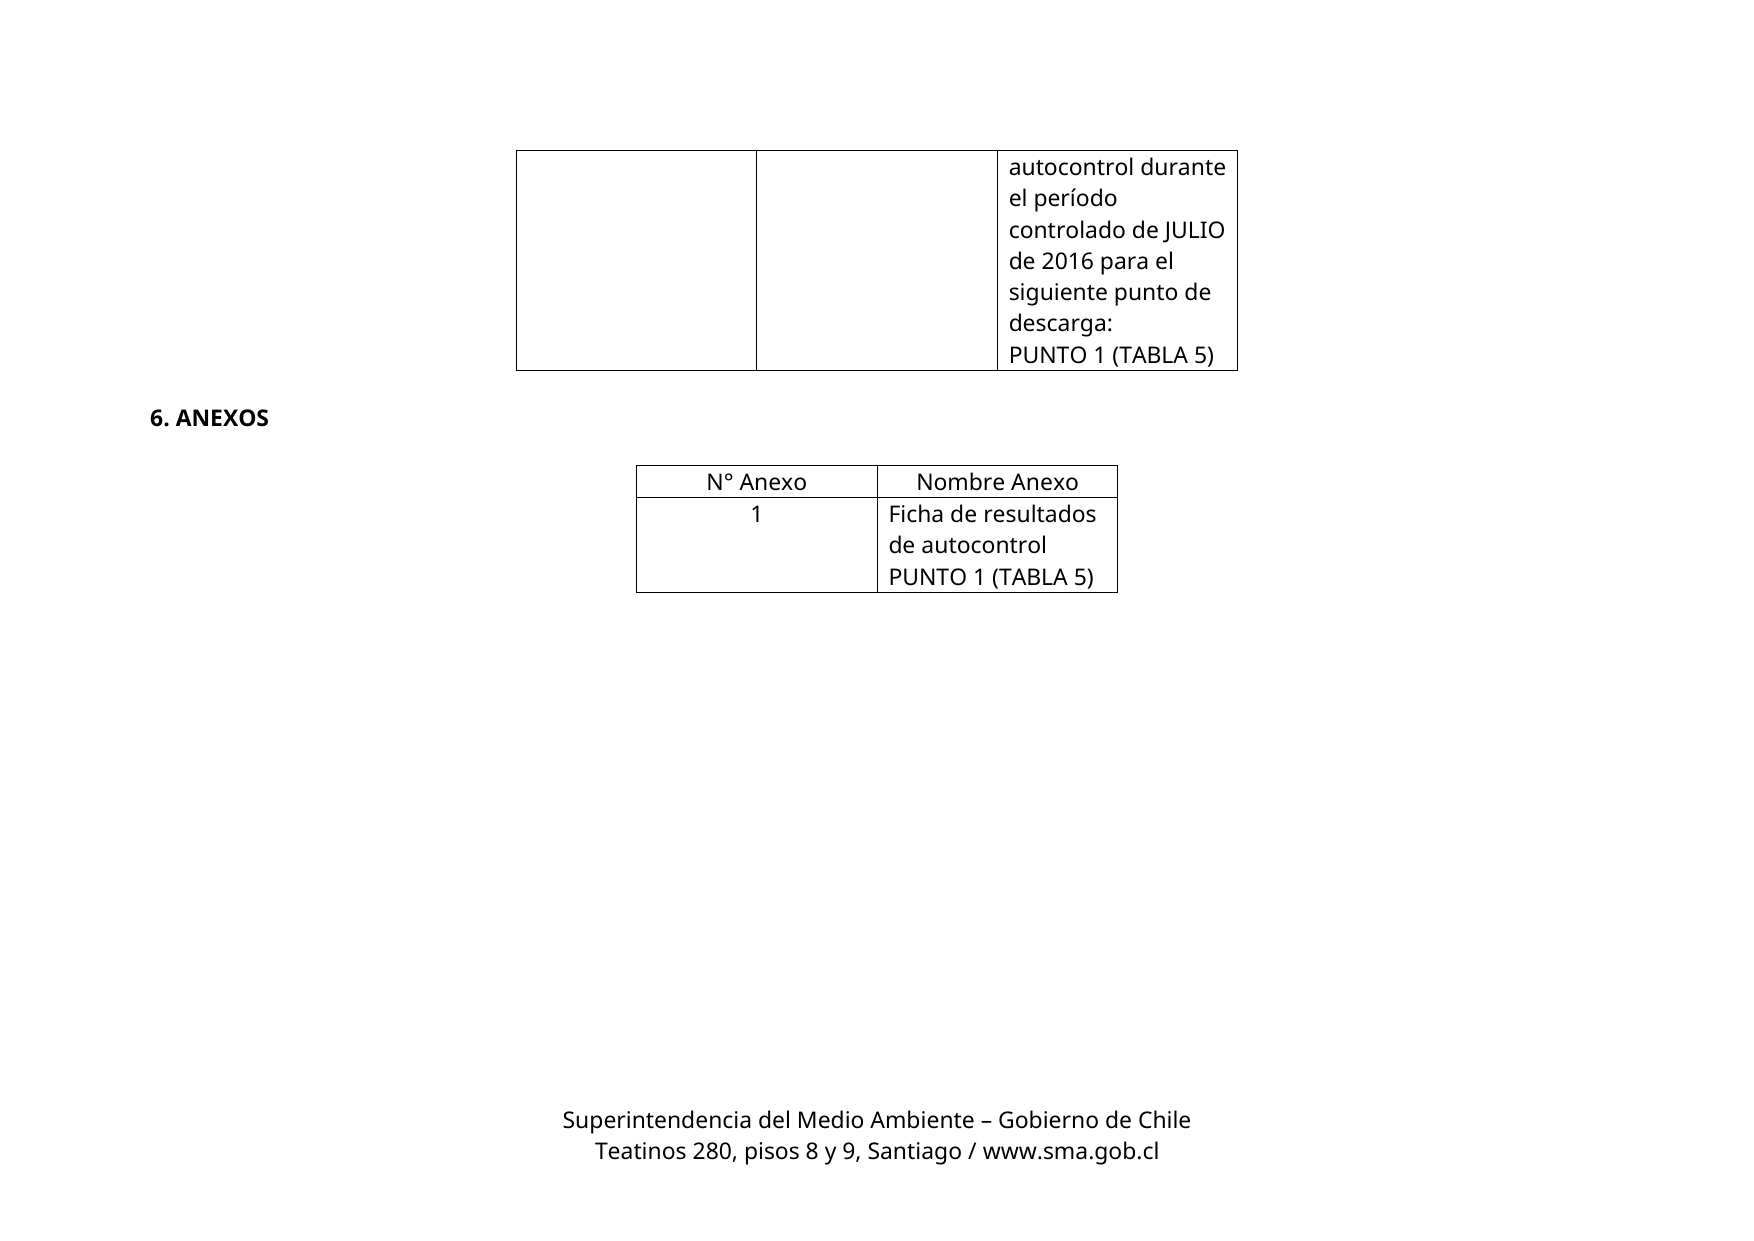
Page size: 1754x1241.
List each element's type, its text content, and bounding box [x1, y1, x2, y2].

table_cell 1 [637, 498, 877, 592]
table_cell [757, 151, 997, 370]
table_header N° Anexo [637, 466, 877, 497]
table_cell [998, 151, 1237, 370]
table_header Nombre Anexo [878, 466, 1117, 497]
table_cell Ficha de resultados de autocontrol PUNTO 1 (TABLA 5) [878, 498, 1117, 592]
table_cell 1 [517, 151, 756, 370]
text 6. ANEXOS [150, 371, 1604, 433]
